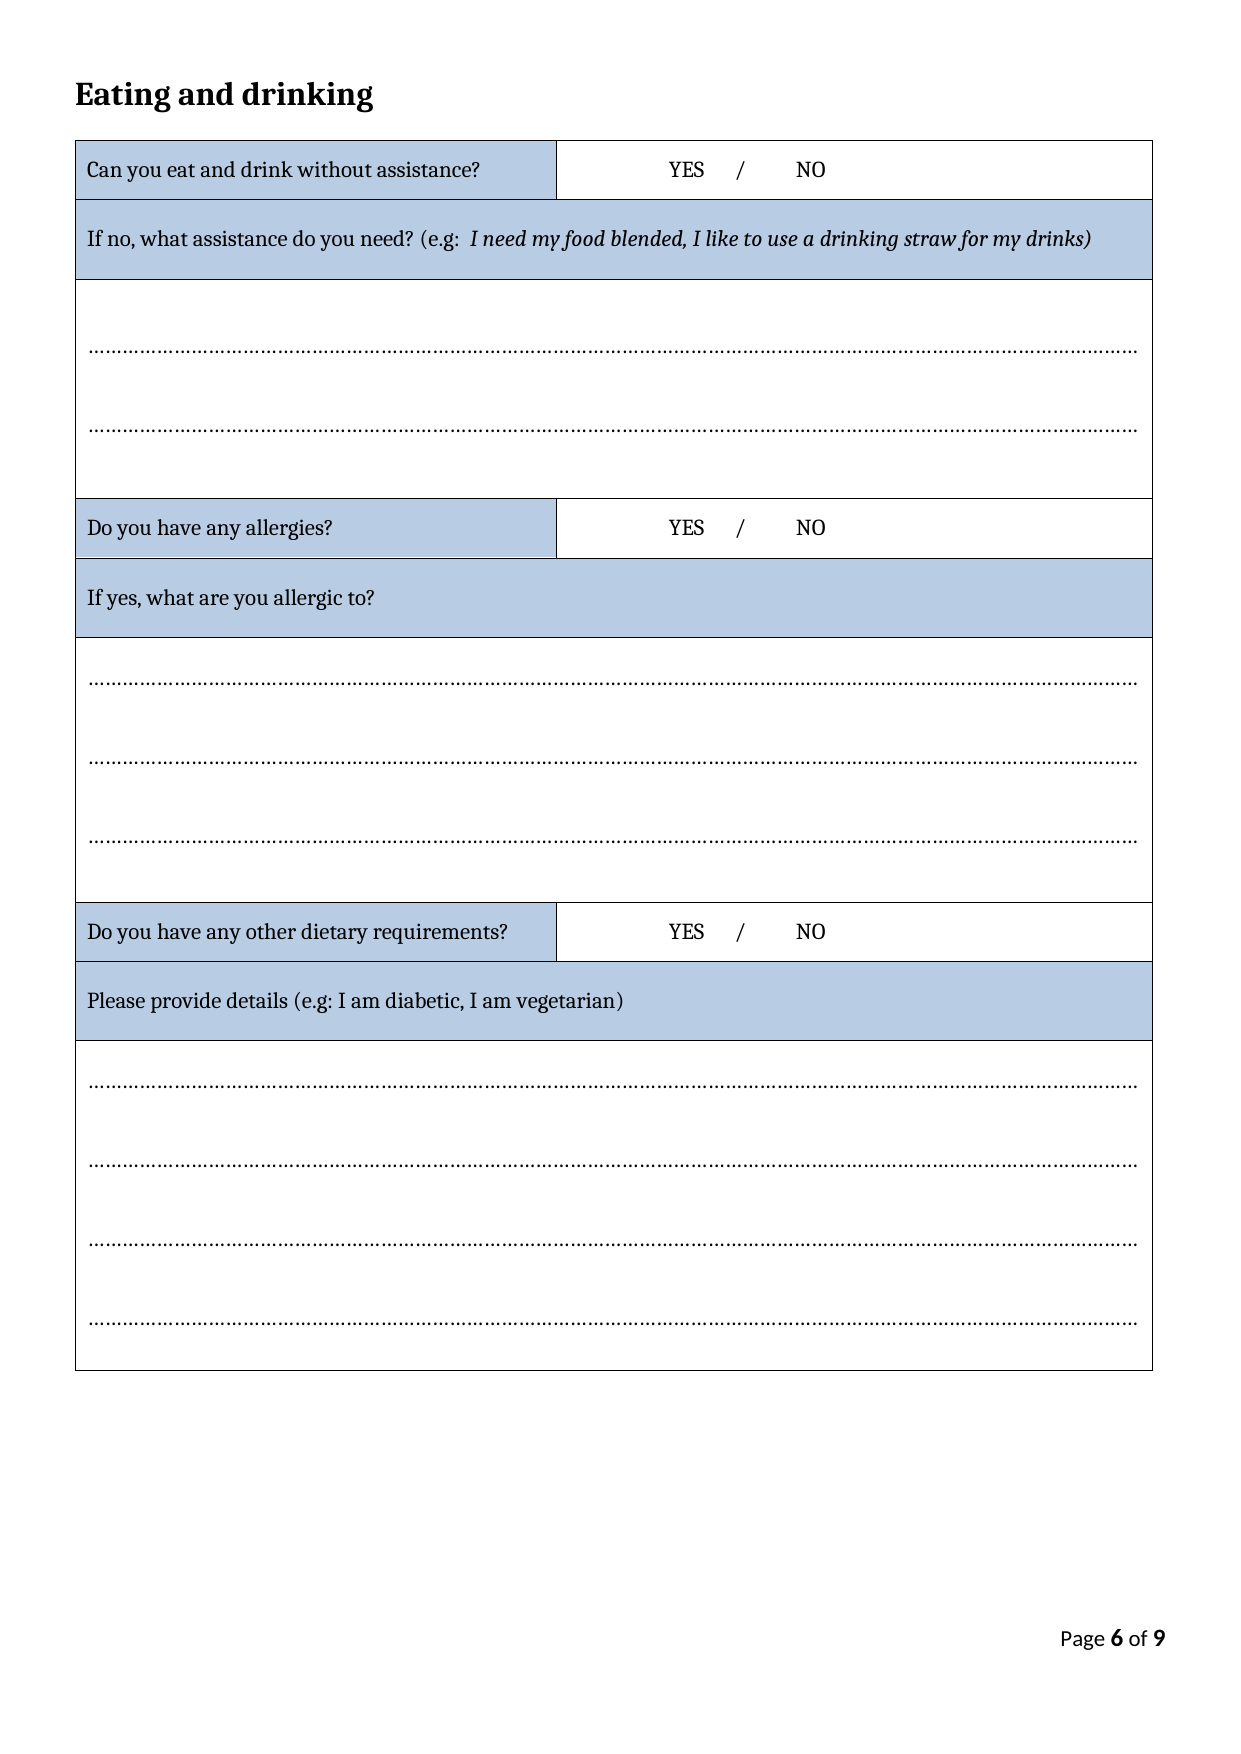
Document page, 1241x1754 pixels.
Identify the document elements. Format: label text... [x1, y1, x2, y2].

text Eating and drinking [75, 75, 1165, 113]
table_cell Do you have any allergies? [76, 499, 556, 557]
table_cell Do you have any other dietary requirements? [76, 903, 556, 961]
table_cell ………………………………………………………………………………………………………………………………………………………………… ………………………………………………………………………………………………………………………………………………………………… ………………………………………………………………………………………………………………………………………………………………… [76, 638, 1152, 902]
table_cell ………………………………………………………………………………………………………………………………………………………………… ………………………………………………………………………………………………………………………………………………………………… [76, 280, 1152, 498]
table_header Can you eat and drink without assistance? [76, 141, 556, 199]
table_cell If no, what assistance do you need? (e.g: I need my food blended, I like to use a drinking straw for my drinks) [76, 200, 1152, 279]
table_cell Please provide details (e.g: I am diabetic, I am vegetarian) [76, 962, 1152, 1040]
table_cell ………………………………………………………………………………………………………………………………………………………………… ………………………………………………………………………………………………………………………………………………………………… ………………………………………………………………………………………………………………………………………………………………… ………………………………………………………………………………………………………………………………………………………………… [76, 1041, 1152, 1370]
table_cell If yes, what are you allergic to? [76, 559, 1152, 637]
table_header YES / NO [557, 141, 1152, 199]
table_cell YES / NO [557, 903, 1152, 961]
table_cell YES / NO [557, 499, 1152, 557]
